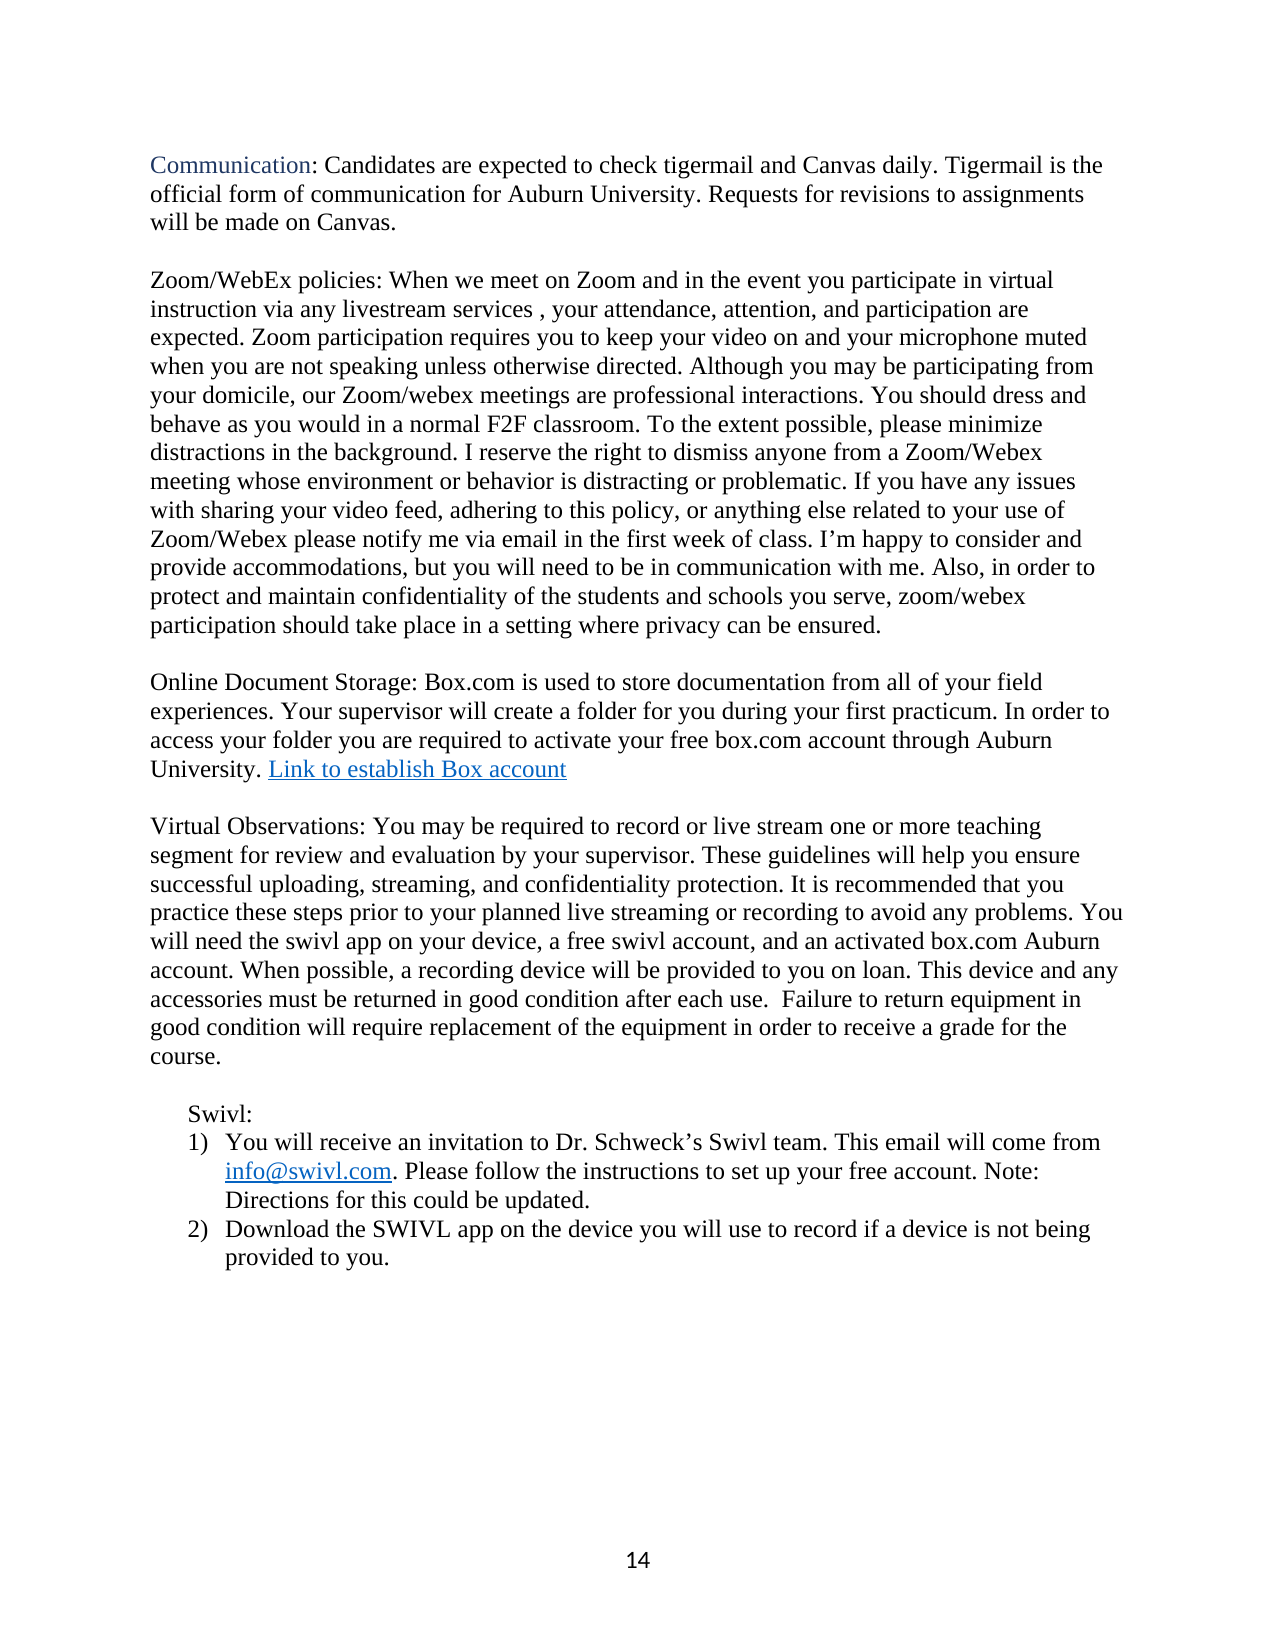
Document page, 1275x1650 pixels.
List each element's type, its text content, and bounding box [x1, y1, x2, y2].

text Communication: Candidates are expected to check tigermail and Canvas daily. Tigermail is the official form of communication for Auburn University. Requests for revisions to assignments will be made on Canvas. [150, 150, 1125, 236]
list You will receive an invitation to Dr. Schweck’s Swivl team. This email will come from info@swivl.com. Please follow the instructions to set up your free account. Note: Directions for this could be updated. [187, 1127, 1125, 1214]
text Online Document Storage: Box.com is used to store documentation from all of your field experiences. Your supervisor will create a folder for you during your first practicum. In order to access your folder you are required to activate your free box.com account through Auburn University. Link to establish Box account [150, 667, 1125, 782]
text Zoom/WebEx policies: When we meet on Zoom and in the event you participate in virtual instruction via any livestream services , your attendance, attention, and participation are expected. Zoom participation requires you to keep your video on and your microphone muted when you are not speaking unless otherwise directed. Although you may be participating from your domicile, our Zoom/webex meetings are professional interactions. You should dress and behave as you would in a normal F2F classroom. To the extent possible, please minimize distractions in the background. I reserve the right to dismiss anyone from a Zoom/Webex meeting whose environment or behavior is distracting or problematic. If you have any issues with sharing your video feed, adhering to this policy, or anything else related to your use of Zoom/Webex please notify me via email in the first week of class. I’m happy to consider and provide accommodations, but you will need to be in communication with me. Also, in order to protect and maintain confidentiality of the students and schools you serve, zoom/webex participation should take place in a setting where privacy can be ensured. [150, 265, 1125, 639]
text Virtual Observations: You may be required to record or live stream one or more teaching segment for review and evaluation by your supervisor. These guidelines will help you ensure successful uploading, streaming, and confidentiality protection. It is recommended that you practice these steps prior to your planned live streaming or recording to avoid any problems. You will need the swivl app on your device, a free swivl account, and an activated box.com Auburn account. When possible, a recording device will be provided to you on loan. This device and any accessories must be returned in good condition after each use. Failure to return equipment in good condition will require replacement of the equipment in order to receive a grade for the course. [150, 811, 1125, 1070]
text Swivl: [150, 1099, 1125, 1127]
list Download the SWIVL app on the device you will use to record if a device is not being provided to you. [187, 1214, 1125, 1271]
